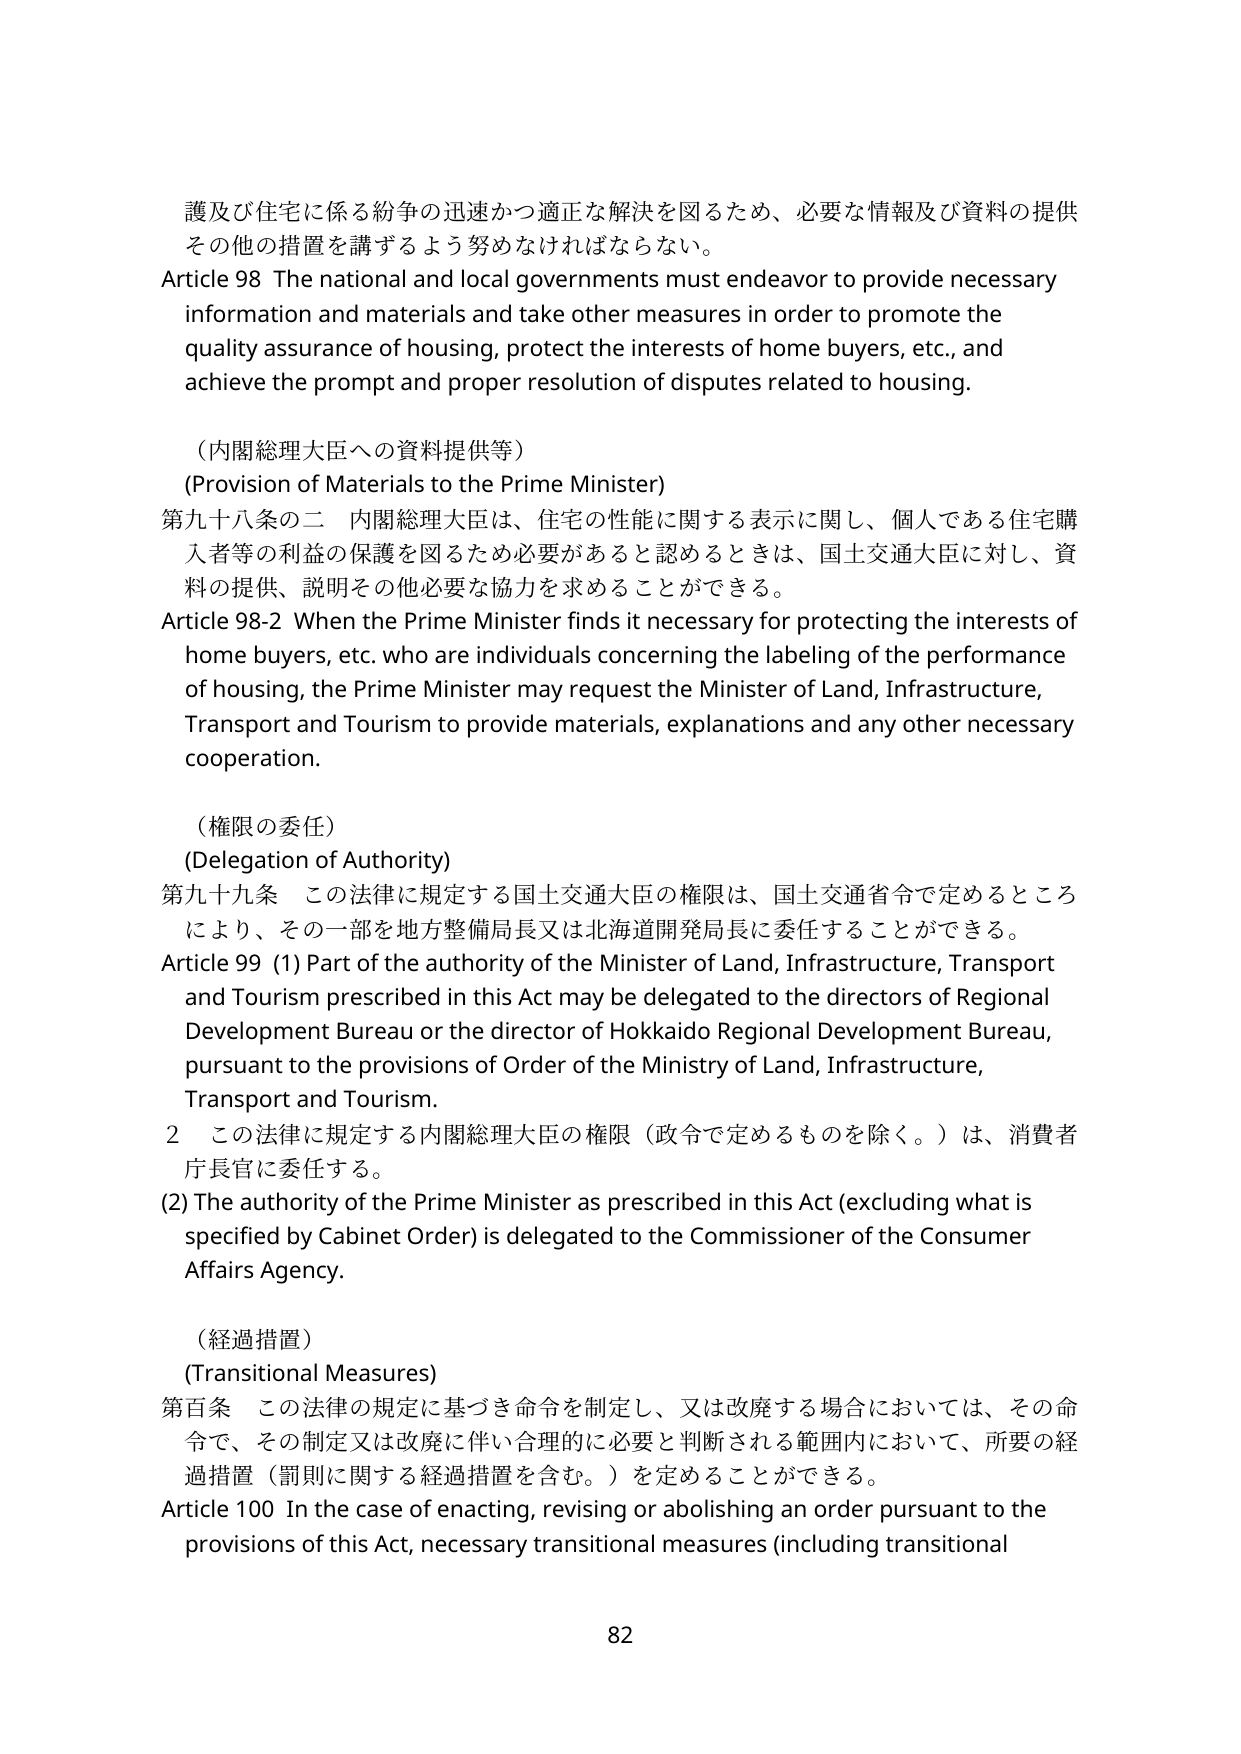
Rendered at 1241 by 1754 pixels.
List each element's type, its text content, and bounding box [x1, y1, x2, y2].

text (Transitional Measures) [184, 1355, 1079, 1389]
text Article 98 The national and local governments must endeavor to provide necessary information and materials and take other measures in order to promote the quality assurance of housing, protect the interests of home buyers, etc., and achieve the prompt and proper resolution of disputes related to housing. [161, 262, 1079, 399]
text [161, 194, 1079, 262]
text 第九十八条の二 内閣総理大臣は、住宅の性能に関する表示に関し、個人である住宅購入者等の利益の保護を図るため必要があると認めるときは、国土交通大臣に対し、資料の提供、説明その他必要な協力を求めることができる。 [161, 501, 1079, 604]
text 第九十九条 この法律に規定する国土交通大臣の権限は、国土交通省令で定めるところにより、その一部を地方整備局長又は北海道開発局長に委任することができる。 [161, 877, 1079, 945]
text （内閣総理大臣への資料提供等） [184, 433, 1079, 467]
text Article 98-2 When the Prime Minister finds it necessary for protecting the interests of home buyers, etc. who are individuals concerning the labeling of the performance of housing, the Prime Minister may request the Minister of Land, Infrastructure, Transport and Tourism to provide materials, explanations and any other necessary cooperation. [161, 604, 1079, 774]
text (Provision of Materials to the Prime Minister) [184, 467, 1079, 501]
text Article 99 (1) Part of the authority of the Minister of Land, Infrastructure, Transport and Tourism prescribed in this Act may be delegated to the directors of Regional Development Bureau or the director of Hokkaido Regional Development Bureau, pursuant to the provisions of Order of the Ministry of Land, Infrastructure, Transport and Tourism. [161, 945, 1079, 1116]
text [161, 1492, 1079, 1560]
text （経過措置） [184, 1321, 1079, 1355]
text ２ この法律に規定する内閣総理大臣の権限（政令で定めるものを除く。）は、消費者庁長官に委任する。 [161, 1116, 1079, 1184]
text 第百条 この法律の規定に基づき命令を制定し、又は改廃する場合においては、その命令で、その制定又は改廃に伴い合理的に必要と判断される範囲内において、所要の経過措置（罰則に関する経過措置を含む。）を定めることができる。 [161, 1389, 1079, 1492]
text （権限の委任） [184, 809, 1079, 843]
text (Delegation of Authority) [184, 843, 1079, 877]
text (2) The authority of the Prime Minister as prescribed in this Act (excluding what is specified by Cabinet Order) is delegated to the Commissioner of the Consumer Affairs Agency. [161, 1184, 1079, 1287]
